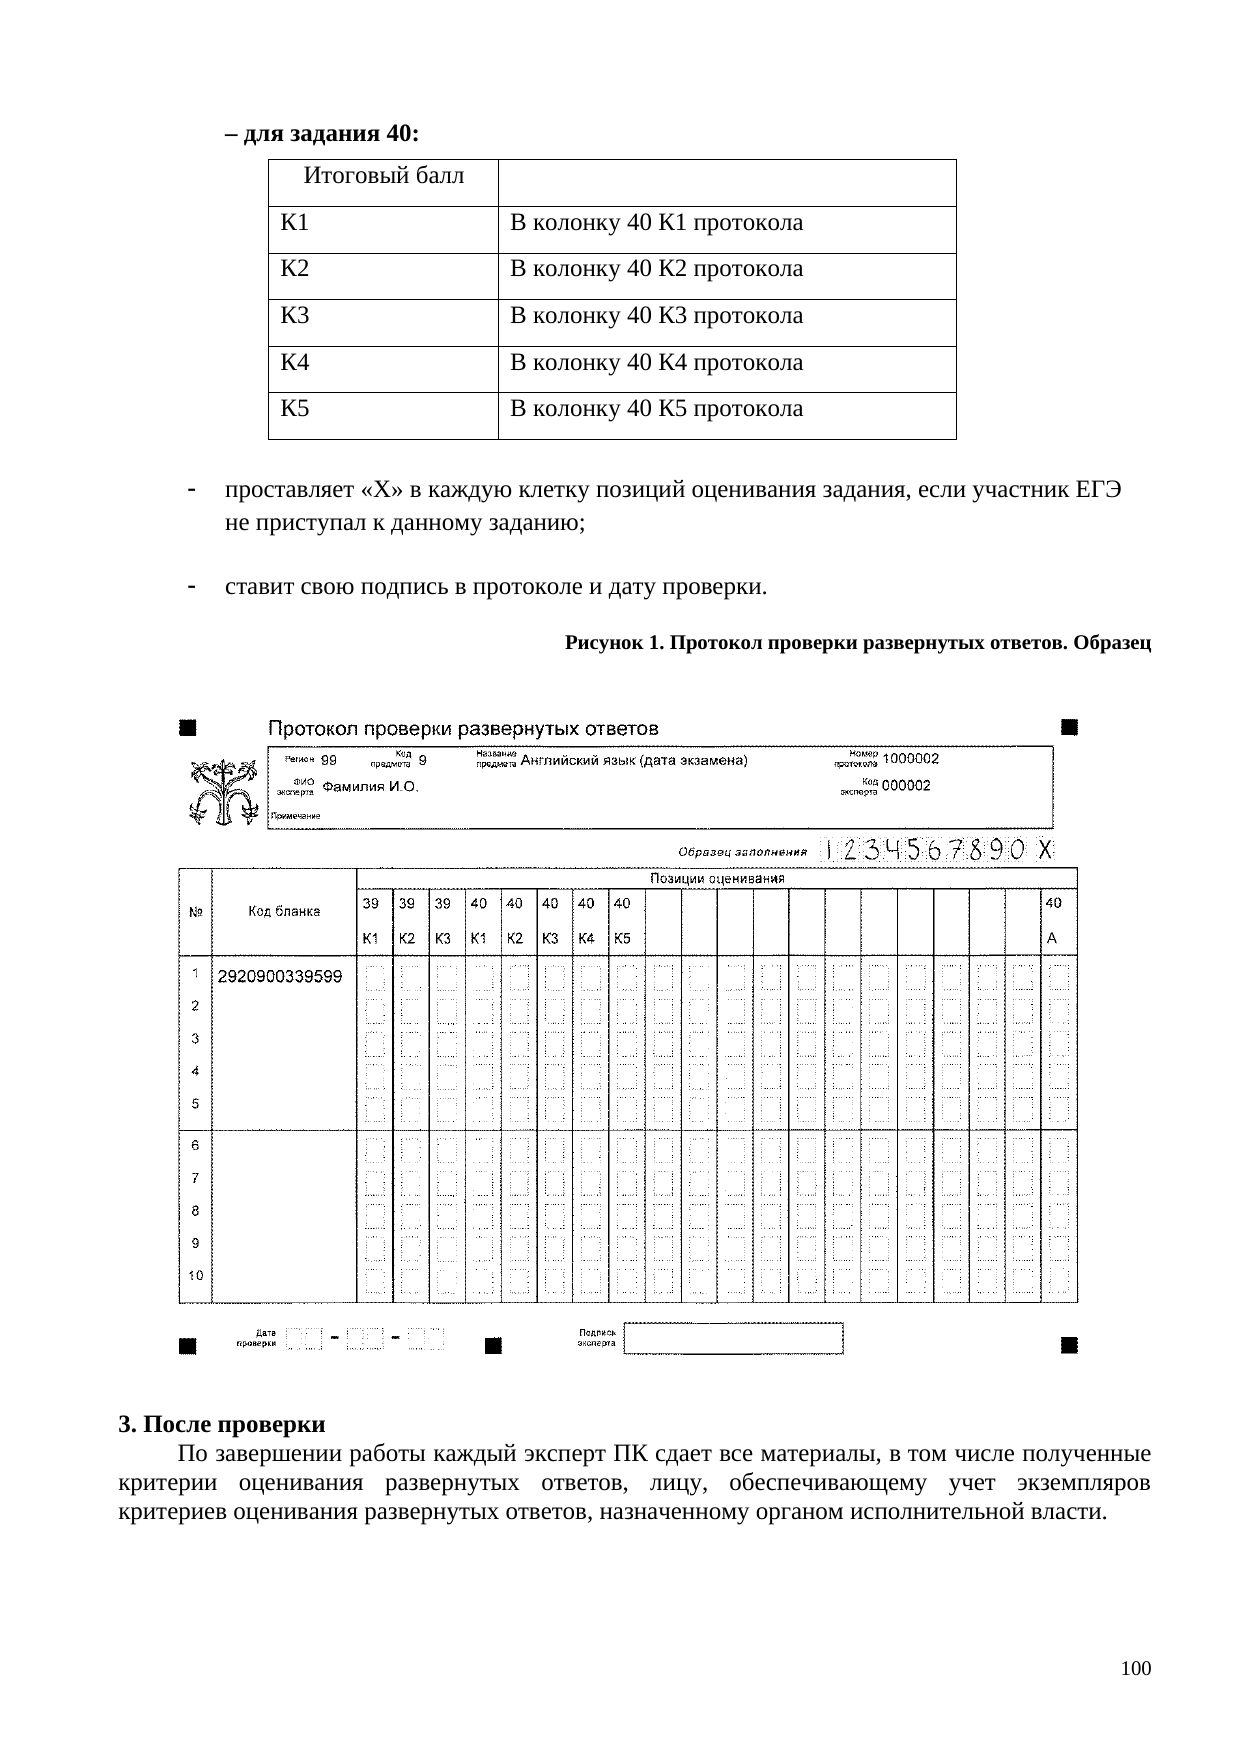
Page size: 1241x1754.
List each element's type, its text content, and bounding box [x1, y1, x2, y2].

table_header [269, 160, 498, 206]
list проставляет «Х» в каждую клетку позиций оценивания задания, если участник ЕГЭ не приступал к данному заданию; [187, 472, 1152, 537]
text 3. После проверки [118, 1409, 1152, 1438]
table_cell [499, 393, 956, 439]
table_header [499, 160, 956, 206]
text Рисунок 1. Протокол проверки развернутых ответов. Образец [118, 630, 1152, 654]
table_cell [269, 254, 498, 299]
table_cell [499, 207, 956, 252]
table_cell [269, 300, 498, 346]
list ставит свою подпись в протоколе и дату проверки. [187, 569, 1152, 601]
text По завершении работы каждый эксперт ПК сдает все материалы, в том числе полученные критерии оценивания развернутых ответов, лицу, обеспечивающему учет экземпляров критериев оценивания развернутых ответов, назначенному органом исполнительной власти. [118, 1438, 1152, 1524]
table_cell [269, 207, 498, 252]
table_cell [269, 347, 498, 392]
picture [110, 666, 1145, 1397]
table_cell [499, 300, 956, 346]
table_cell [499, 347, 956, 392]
text – для задания 40: [225, 118, 1152, 147]
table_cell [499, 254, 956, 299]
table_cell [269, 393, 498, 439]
